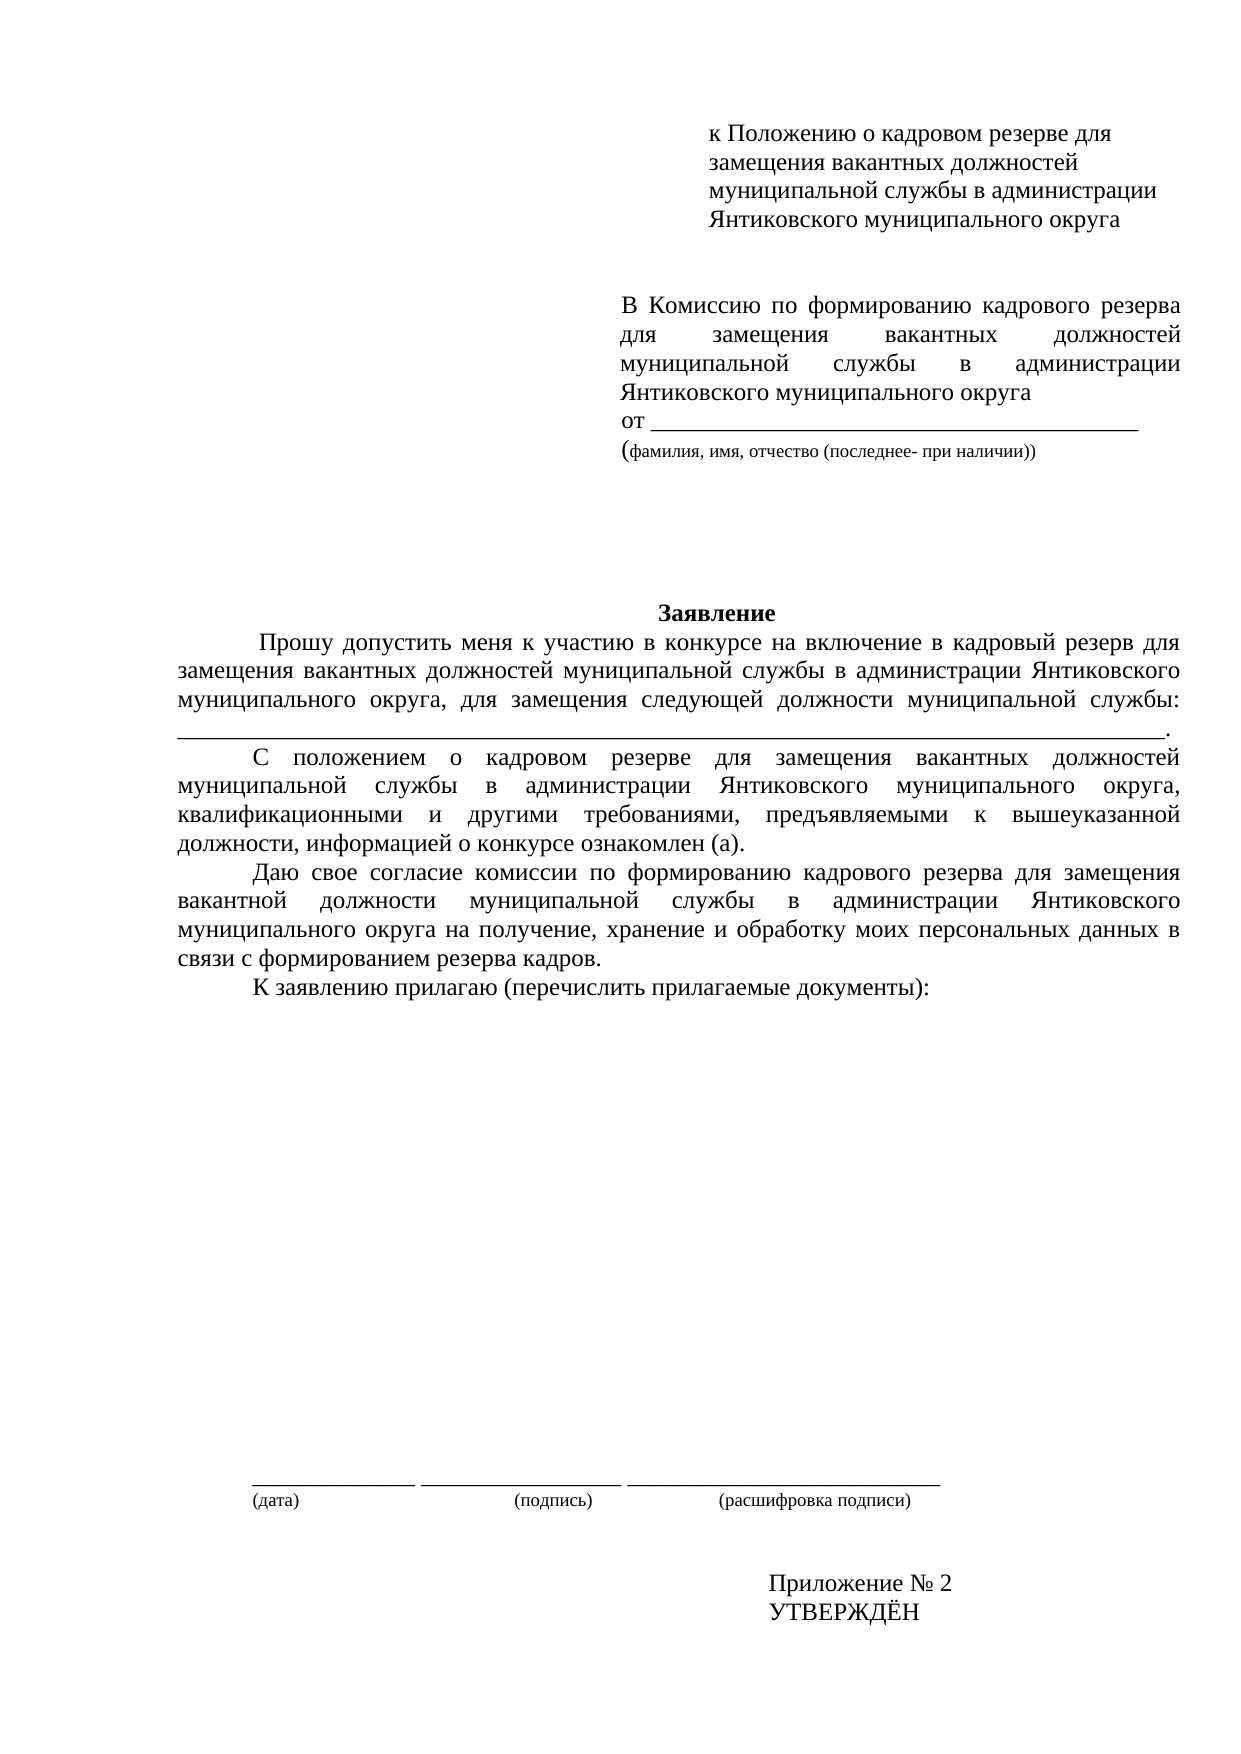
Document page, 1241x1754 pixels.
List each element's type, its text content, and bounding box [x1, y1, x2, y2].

text Янтиковского муниципального округа [709, 204, 1181, 233]
text УТВЕРЖДЁН [768, 1597, 1181, 1626]
text Заявление [177, 598, 1181, 627]
text Приложение № 2 [768, 1568, 1181, 1597]
text С положением о кадровом резерве для замещения вакантных должностей муниципальной службы в администрации Янтиковского муниципального округа, квалификационными и другими требованиями, предъявляемыми к вышеуказанной должности, информацией о конкурсе ознакомлен (а). [177, 742, 1181, 857]
text В Комиссию по формированию кадрового резерва для замещения вакантных должностей муниципальной службы в администрации Янтиковского муниципального округа [620, 291, 1181, 406]
text замещения вакантных должностей [709, 147, 1181, 176]
text _____________ ________________ _________________________ [177, 1460, 1181, 1489]
text муниципальной службы в администрации [709, 176, 1181, 204]
text (фамилия, имя, отчество (последнее- при наличии)) [546, 434, 1181, 463]
text от _______________________________________ [546, 406, 1181, 434]
text Прошу допустить меня к участию в конкурсе на включение в кадровый резерв для замещения вакантных должностей муниципальной службы в администрации Янтиковского муниципального округа, для замещения следующей должности муниципальной службы: _______________________________________________________________________________. [177, 627, 1181, 742]
text Даю свое согласие комиссии по формированию кадрового резерва для замещения вакантной должности муниципальной службы в администрации Янтиковского муниципального округа на получение, хранение и обработку моих персональных данных в связи с формированием резерва кадров. [177, 857, 1181, 972]
text (дата) (подпись) (расшифровка подписи) [177, 1489, 1181, 1511]
text к Положению о кадровом резерве для [709, 118, 1181, 147]
text К заявлению прилагаю (перечислить прилагаемые документы): [177, 972, 1181, 1000]
